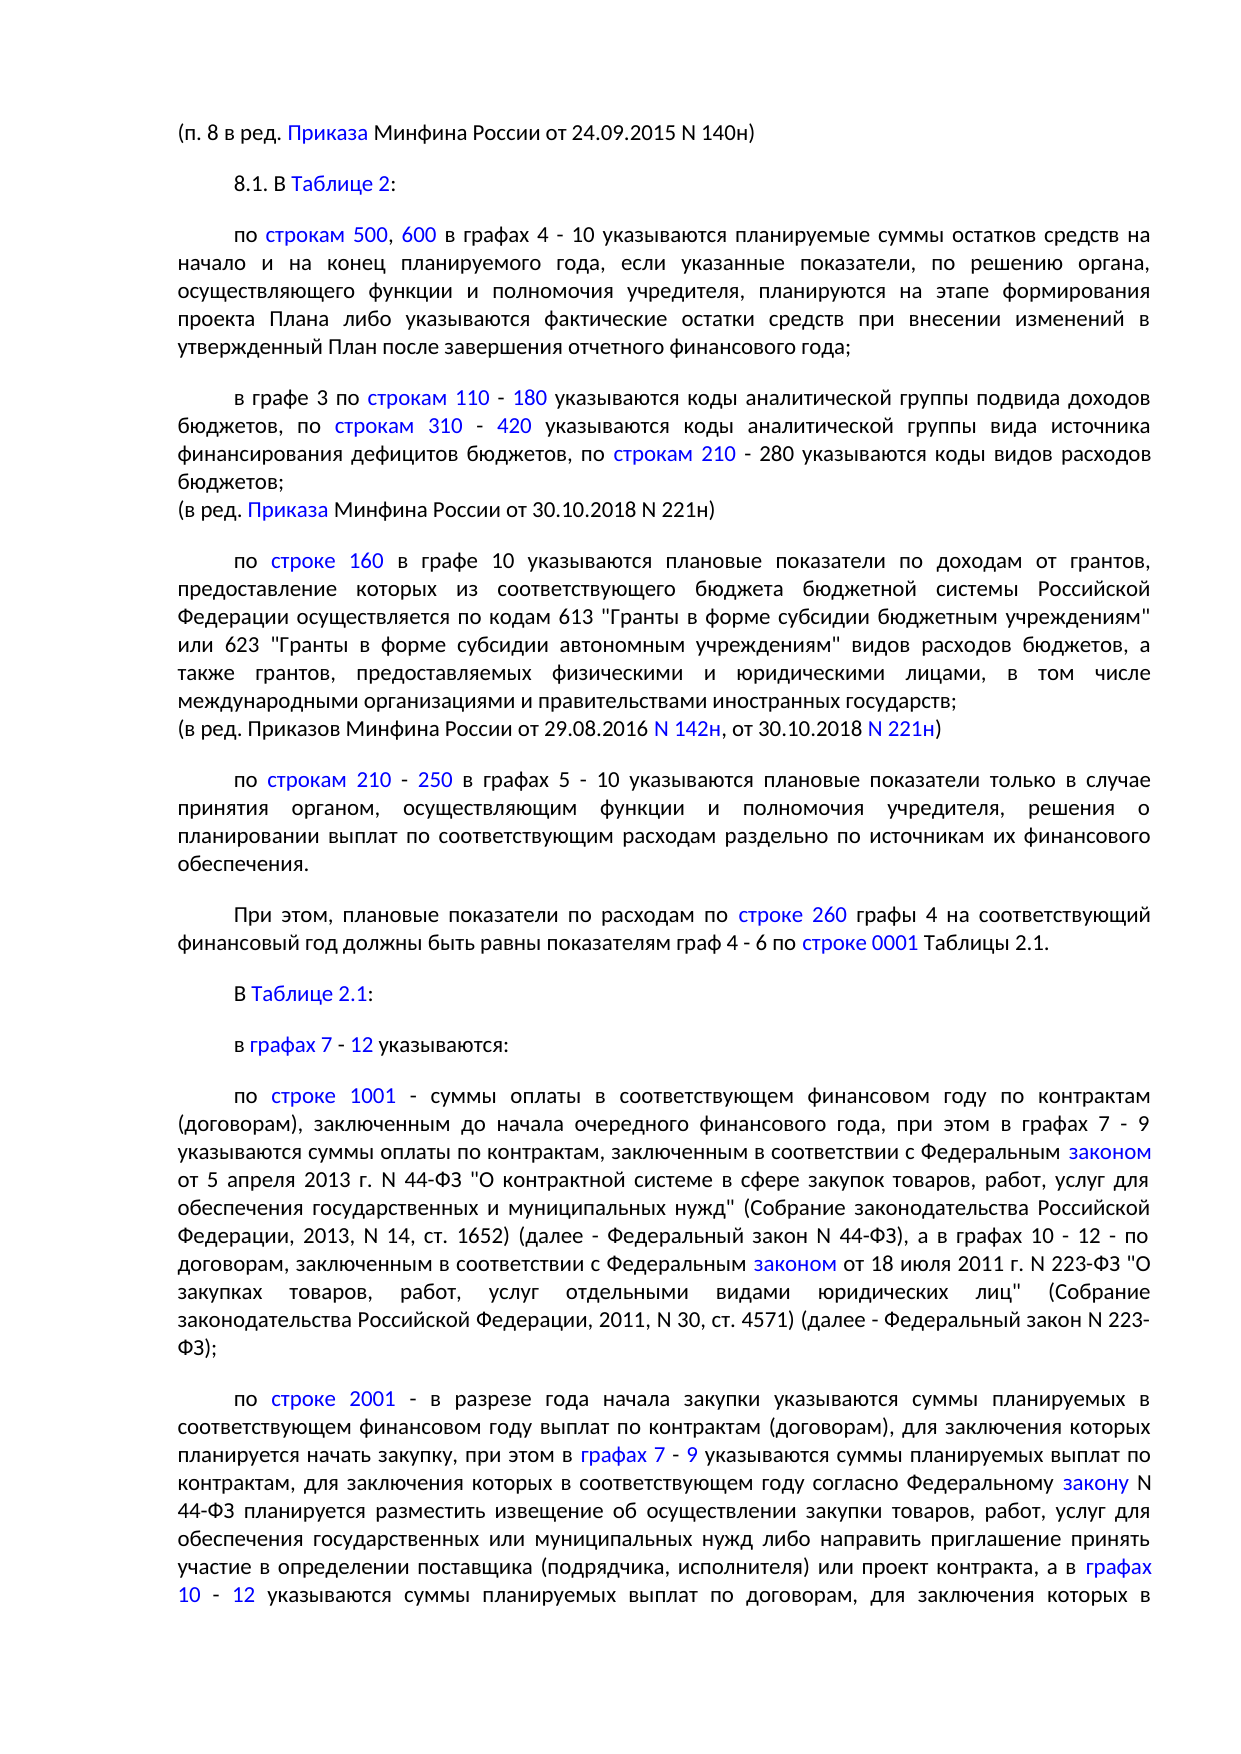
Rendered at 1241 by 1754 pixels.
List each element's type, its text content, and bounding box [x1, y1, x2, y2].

text по строкам 210 - 250 в графах 5 - 10 указываются плановые показатели только в случае принятия органом, осуществляющим функции и полномочия учредителя, решения о планировании выплат по соответствующим расходам раздельно по источникам их финансового обеспечения. [177, 765, 1152, 877]
text (в ред. Приказа Минфина России от 30.10.2018 N 221н) [177, 495, 1152, 523]
text При этом, плановые показатели по расходам по строке 260 графы 4 на соответствующий финансовый год должны быть равны показателям граф 4 - 6 по строке 0001 Таблицы 2.1. [177, 900, 1152, 956]
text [177, 1384, 1152, 1608]
text в графе 3 по строкам 110 - 180 указываются коды аналитической группы подвида доходов бюджетов, по строкам 310 - 420 указываются коды аналитической группы вида источника финансирования дефицитов бюджетов, по строкам 210 - 280 указываются коды видов расходов бюджетов; [177, 383, 1152, 495]
text в графах 7 - 12 указываются: [177, 1030, 1152, 1058]
text 8.1. В Таблице 2: [177, 169, 1152, 197]
text В Таблице 2.1: [177, 979, 1152, 1007]
text (в ред. Приказов Минфина России от 29.08.2016 N 142н, от 30.10.2018 N 221н) [177, 714, 1152, 742]
text по строке 1001 - суммы оплаты в соответствующем финансовом году по контрактам (договорам), заключенным до начала очередного финансового года, при этом в графах 7 - 9 указываются суммы оплаты по контрактам, заключенным в соответствии с Федеральным законом от 5 апреля 2013 г. N 44-ФЗ "О контрактной системе в сфере закупок товаров, работ, услуг для обеспечения государственных и муниципальных нужд" (Собрание законодательства Российской Федерации, 2013, N 14, ст. 1652) (далее - Федеральный закон N 44-ФЗ), а в графах 10 - 12 - по договорам, заключенным в соответствии с Федеральным законом от 18 июля 2011 г. N 223-ФЗ "О закупках товаров, работ, услуг отдельными видами юридических лиц" (Собрание законодательства Российской Федерации, 2011, N 30, ст. 4571) (далее - Федеральный закон N 223-ФЗ); [177, 1081, 1152, 1361]
text по строкам 500, 600 в графах 4 - 10 указываются планируемые суммы остатков средств на начало и на конец планируемого года, если указанные показатели, по решению органа, осуществляющего функции и полномочия учредителя, планируются на этапе формирования проекта Плана либо указываются фактические остатки средств при внесении изменений в утвержденный План после завершения отчетного финансового года; [177, 220, 1152, 360]
text (п. 8 в ред. Приказа Минфина России от 24.09.2015 N 140н) [177, 118, 1152, 146]
text по строке 160 в графе 10 указываются плановые показатели по доходам от грантов, предоставление которых из соответствующего бюджета бюджетной системы Российской Федерации осуществляется по кодам 613 "Гранты в форме субсидии бюджетным учреждениям" или 623 "Гранты в форме субсидии автономным учреждениям" видов расходов бюджетов, а также грантов, предоставляемых физическими и юридическими лицами, в том числе международными организациями и правительствами иностранных государств; [177, 546, 1152, 714]
